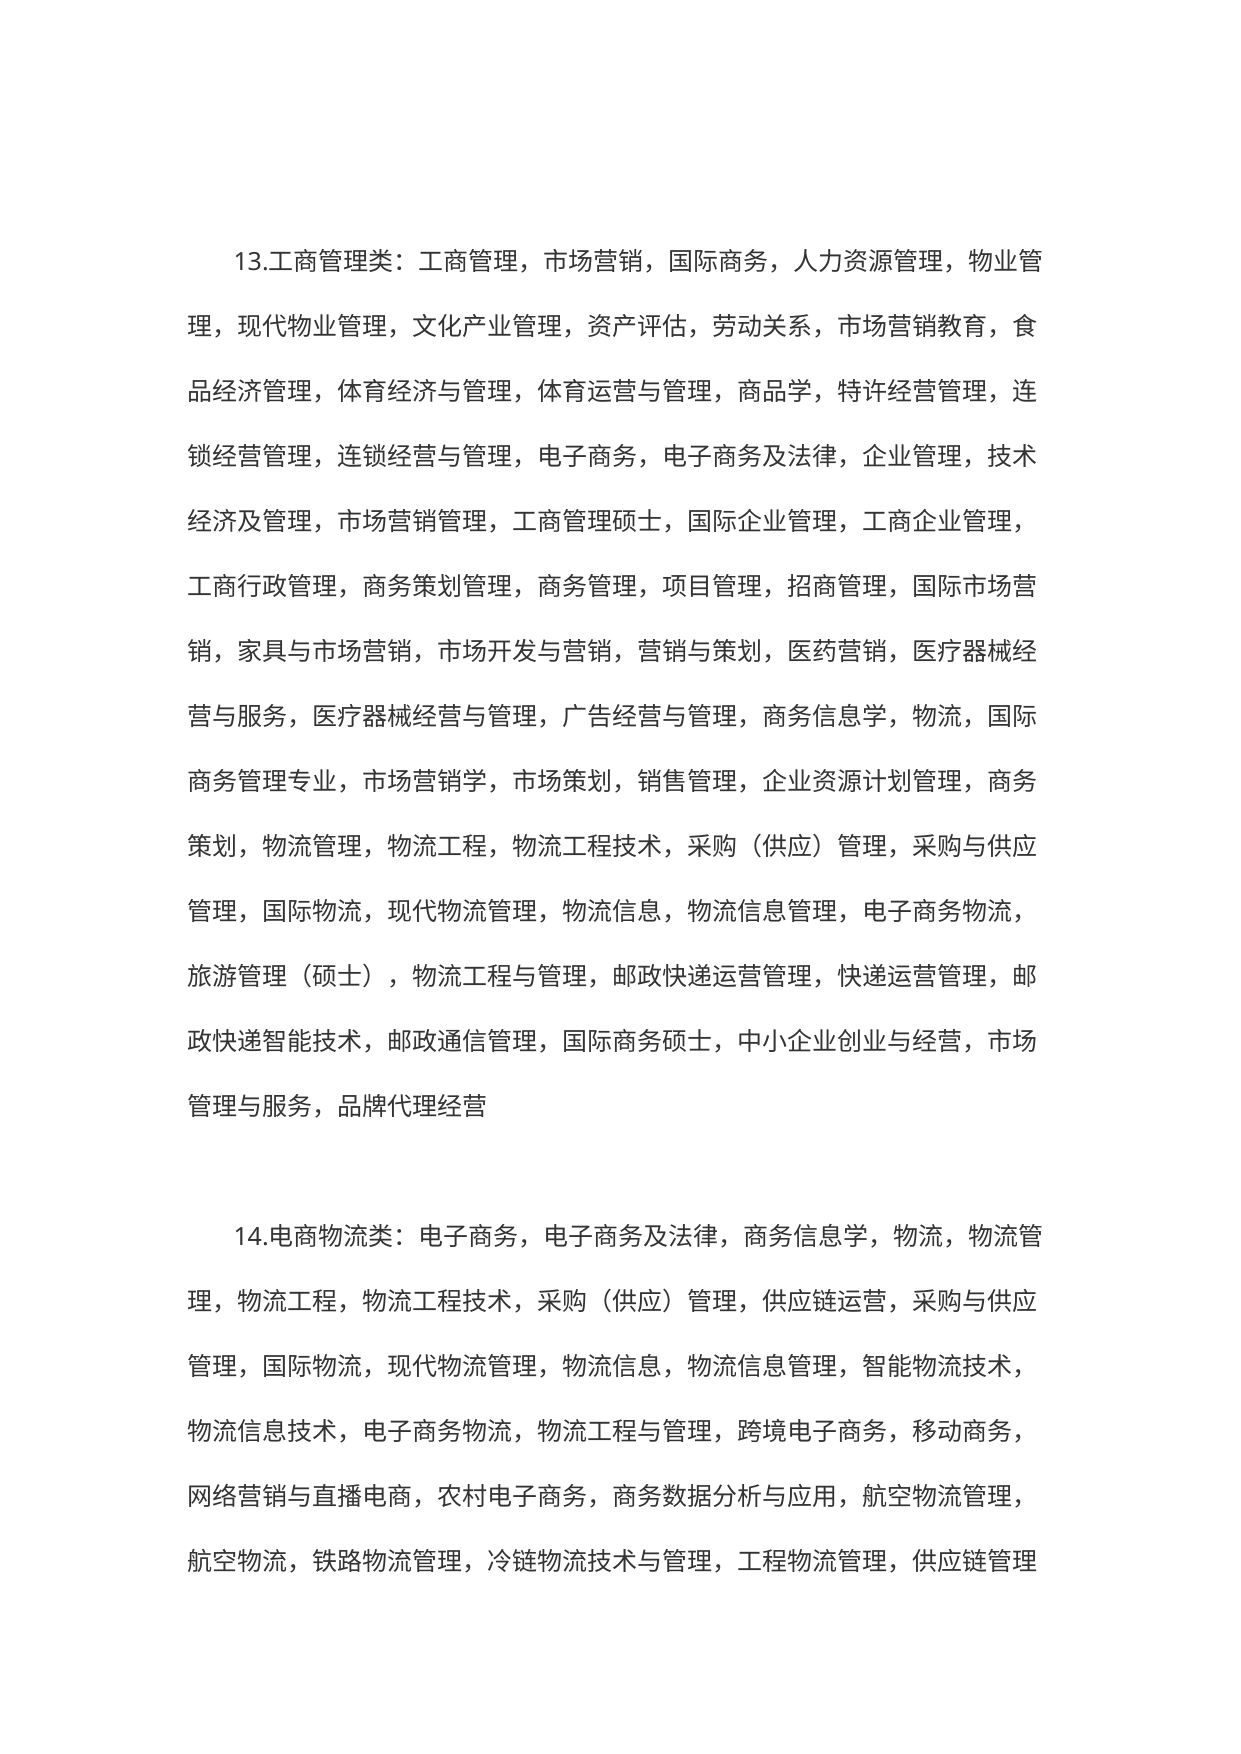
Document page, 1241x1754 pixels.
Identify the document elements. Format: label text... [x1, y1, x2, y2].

text 14.电商物流类：电子商务，电子商务及法律，商务信息学，物流，物流管理，物流工程，物流工程技术，采购（供应）管理，供应链运营，采购与供应管理，国际物流，现代物流管理，物流信息，物流信息管理，智能物流技术，物流信息技术，电子商务物流，物流工程与管理，跨境电子商务，移动商务，网络营销与直播电商，农村电子商务，商务数据分析与应用，航空物流管理，航空物流，铁路物流管理，冷链物流技术与管理，工程物流管理，供应链管理 [187, 1202, 1053, 1592]
text 13.工商管理类：工商管理，市场营销，国际商务，人力资源管理，物业管理，现代物业管理，文化产业管理，资产评估，劳动关系，市场营销教育，食品经济管理，体育经济与管理，体育运营与管理，商品学，特许经营管理，连锁经营管理，连锁经营与管理，电子商务，电子商务及法律，企业管理，技术经济及管理，市场营销管理，工商管理硕士，国际企业管理，工商企业管理，工商行政管理，商务策划管理，商务管理，项目管理，招商管理，国际市场营销，家具与市场营销，市场开发与营销，营销与策划，医药营销，医疗器械经营与服务，医疗器械经营与管理，广告经营与管理，商务信息学，物流，国际商务管理专业，市场营销学，市场策划，销售管理，企业资源计划管理，商务策划，物流管理，物流工程，物流工程技术，采购（供应）管理，采购与供应管理，国际物流，现代物流管理，物流信息，物流信息管理，电子商务物流，旅游管理（硕士），物流工程与管理，邮政快递运营管理，快递运营管理，邮政快递智能技术，邮政通信管理，国际商务硕士，中小企业创业与经营，市场管理与服务，品牌代理经营 [187, 227, 1053, 1137]
